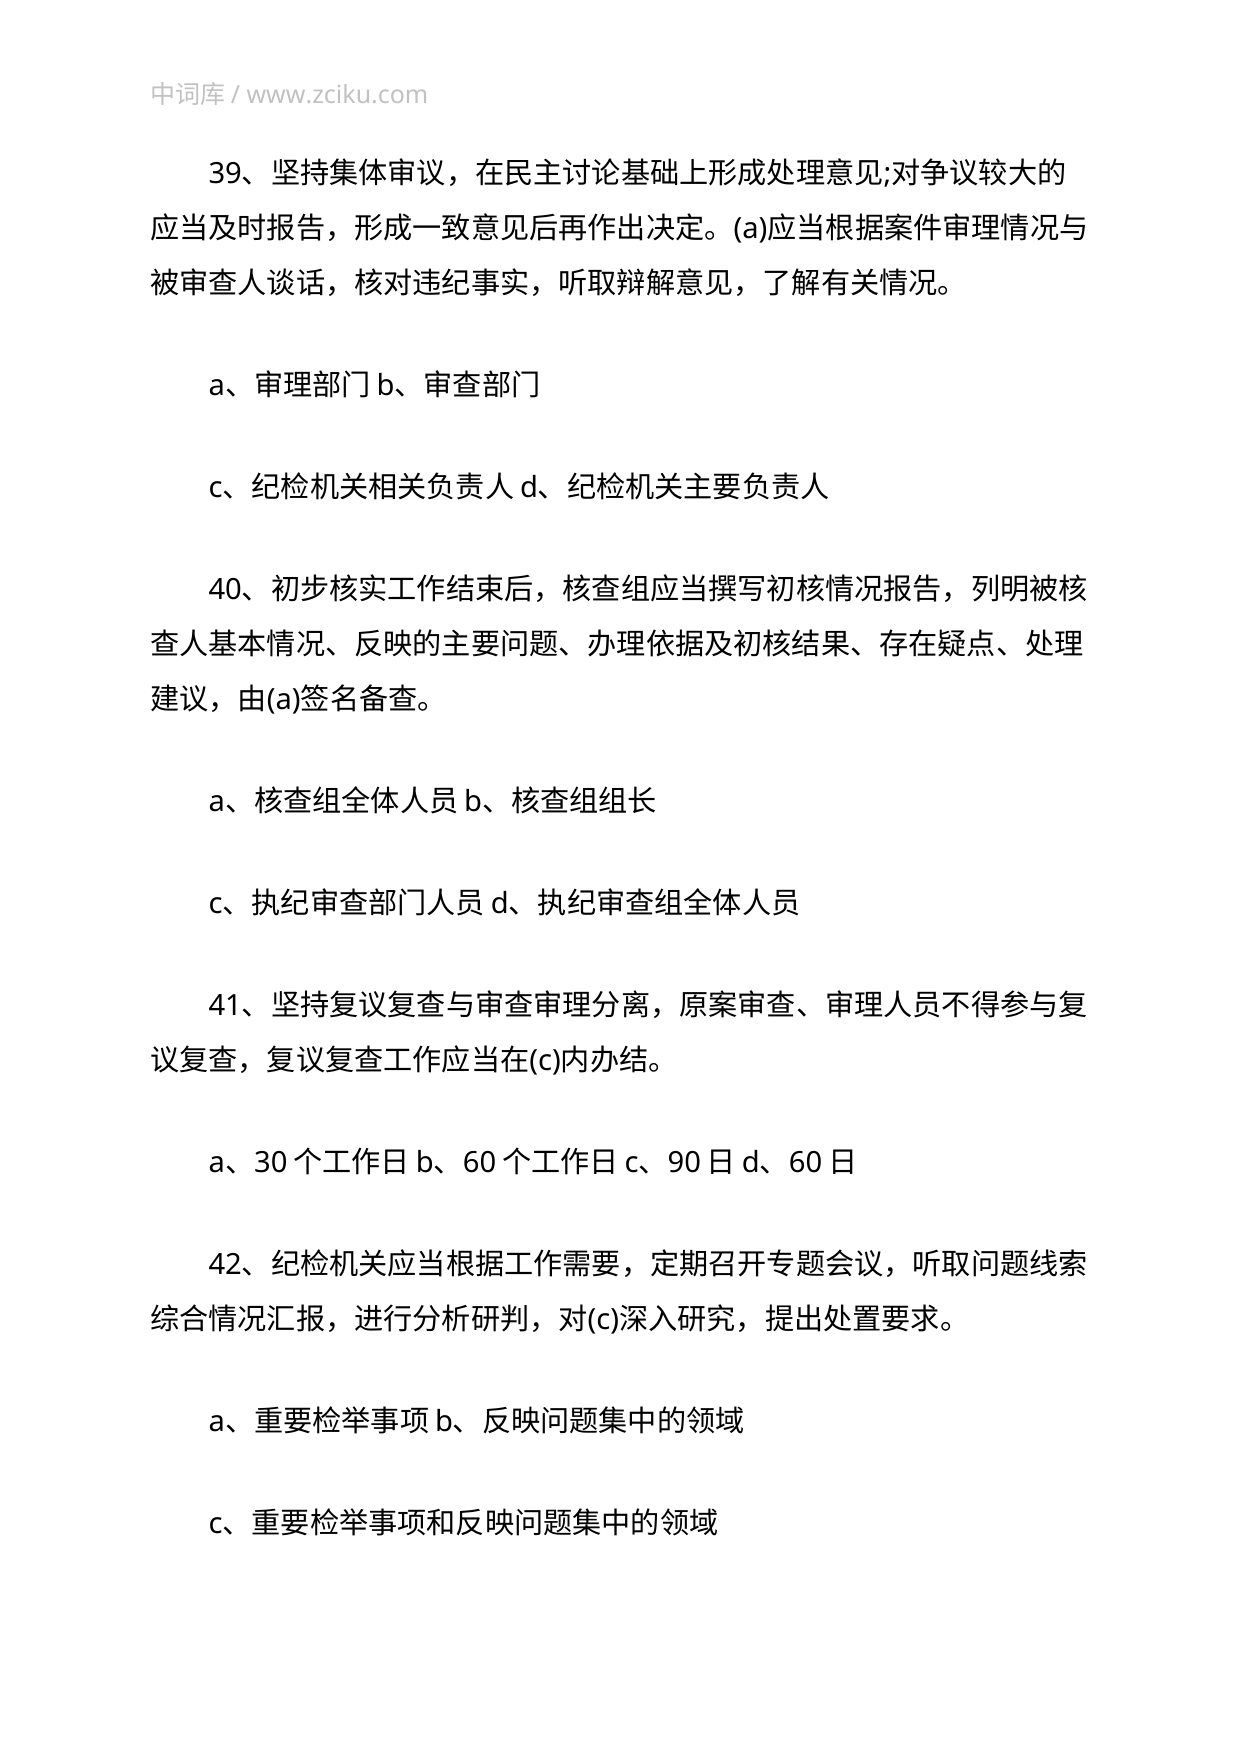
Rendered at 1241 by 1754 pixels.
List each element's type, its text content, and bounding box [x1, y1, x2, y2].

text 41、坚持复议复查与审查审理分离，原案审查、审理人员不得参与复议复查，复议复查工作应当在(c)内办结。 [150, 982, 1090, 1079]
text c、重要检举事项和反映问题集中的领域 [150, 1499, 1090, 1542]
text a、重要检举事项b、反映问题集中的领域 [150, 1397, 1090, 1440]
text 40、初步核实工作结束后，核查组应当撰写初核情况报告，列明被核查人基本情况、反映的主要问题、办理依据及初核结果、存在疑点、处理建议，由(a)签名备查。 [150, 566, 1090, 718]
text c、执纪审查部门人员d、执纪审查组全体人员 [150, 879, 1090, 922]
text a、审理部门b、审查部门 [150, 362, 1090, 404]
text a、30个工作日b、60个工作日c、90日d、60日 [150, 1138, 1090, 1181]
text 42、纪检机关应当根据工作需要，定期召开专题会议，听取问题线索综合情况汇报，进行分析研判，对(c)深入研究，提出处置要求。 [150, 1241, 1090, 1338]
text a、核查组全体人员b、核查组组长 [150, 778, 1090, 820]
text c、纪检机关相关负责人d、纪检机关主要负责人 [150, 464, 1090, 506]
text 39、坚持集体审议，在民主讨论基础上形成处理意见;对争议较大的应当及时报告，形成一致意见后再作出决定。(a)应当根据案件审理情况与被审查人谈话，核对违纪事实，听取辩解意见，了解有关情况。 [150, 150, 1090, 302]
